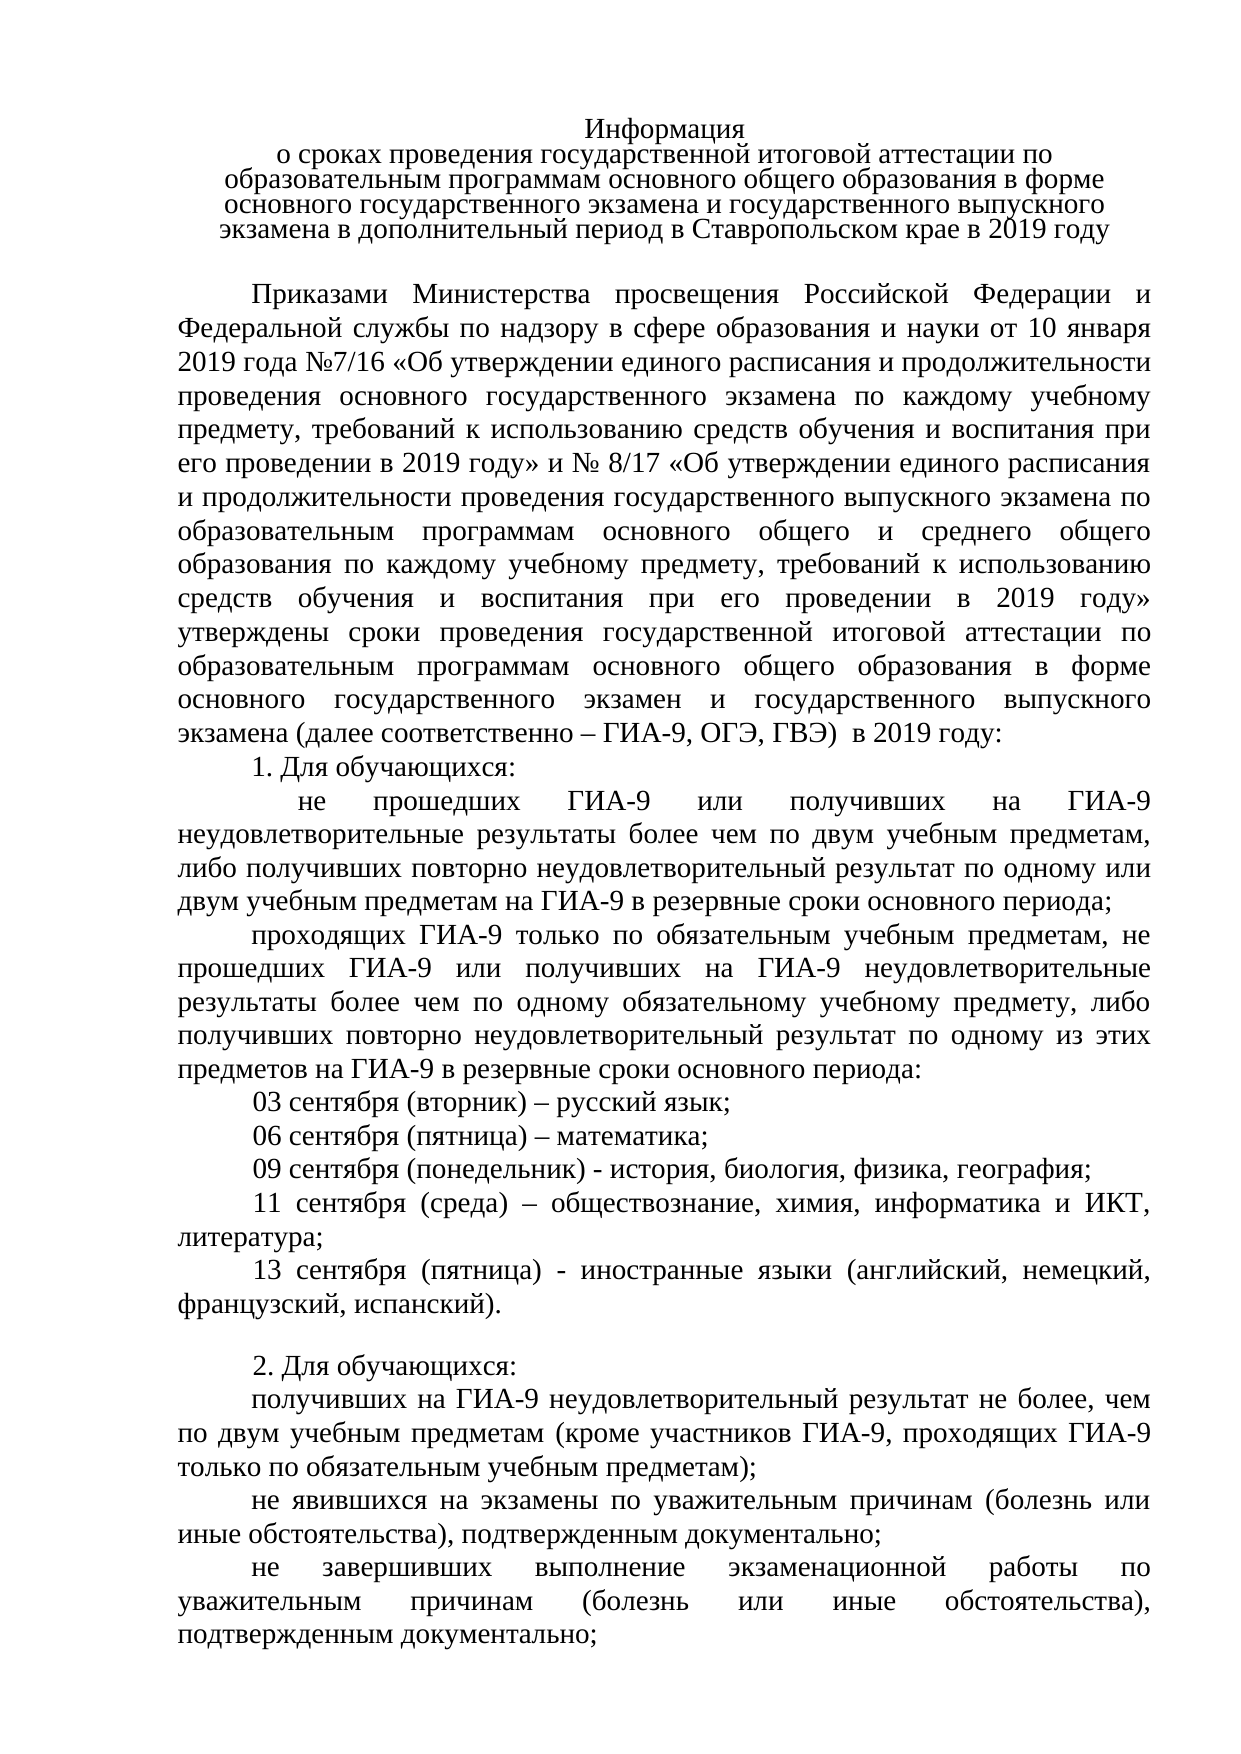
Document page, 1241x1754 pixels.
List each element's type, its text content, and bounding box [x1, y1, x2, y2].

text 03 сентября (вторник) – русский язык; [177, 1084, 1152, 1118]
text о сроках проведения государственной итоговой аттестации по образовательным программам основного общего образования в форме основного государственного экзамена и государственного выпускного экзамена в дополнительный период в Ставропольском крае в 2019 году [177, 143, 1152, 243]
text 11 сентября (среда) – обществознание, химия, информатика и ИКТ, литература; [177, 1185, 1152, 1252]
text проходящих ГИА-9 только по обязательным учебным предметам, не прошедших ГИА-9 или получивших на ГИА-9 неудовлетворительные результаты более чем по одному обязательному учебному предмету, либо получивших повторно неудовлетворительный результат по одному из этих предметов на ГИА-9 в резервные сроки основного периода: [177, 917, 1152, 1084]
text 13 сентября (пятница) - иностранные языки (английский, немецкий, французский, испанский). [177, 1252, 1152, 1319]
text 2. Для обучающихся: [177, 1348, 1152, 1382]
text Информация [632, 118, 1152, 143]
text не прошедших ГИА-9 или получивших на ГИА-9 неудовлетворительные результаты более чем по двум учебным предметам, либо получивших повторно неудовлетворительный результат по одному или двум учебным предметам на ГИА-9 в резервные сроки основного периода; [177, 783, 1152, 917]
text Приказами Министерства просвещения Российской Федерации и Федеральной службы по надзору в сфере образования и науки от 10 января 2019 года №7/16 «Об утверждении единого расписания и продолжительности проведения основного государственного экзамена по каждому учебному предмету, требований к использованию средств обучения и воспитания при его проведении в 2019 году» и № 8/17 «Об утверждении единого расписания и продолжительности проведения государственного выпускного экзамена по образовательным программам основного общего и среднего общего образования по каждому учебному предмету, требований к использованию средств обучения и воспитания при его проведении в 2019 году» утверждены сроки проведения государственной итоговой аттестации по образовательным программам основного общего образования в форме основного государственного экзамен и государственного выпускного экзамена (далее соответственно – ГИА-9, ОГЭ, ГВЭ) в 2019 году: [177, 277, 1152, 749]
text 06 сентября (пятница) – математика; [177, 1118, 1152, 1152]
text 1. Для обучающихся: [177, 749, 1152, 783]
text не явившихся на экзамены по уважительным причинам (болезнь или иные обстоятельства), подтвержденным документально; [177, 1482, 1152, 1549]
text 09 сентября (понедельник) - история, биология, физика, география; [177, 1152, 1152, 1185]
text Информация [177, 118, 629, 143]
text получивших на ГИА-9 неудовлетворительный результат не более, чем по двум учебным предметам (кроме участников ГИА-9, проходящих ГИА-9 только по обязательным учебным предметам); [177, 1382, 1152, 1482]
text не завершивших выполнение экзаменационной работы по уважительным причинам (болезнь или иные обстоятельства), подтвержденным документально; [177, 1549, 1152, 1650]
